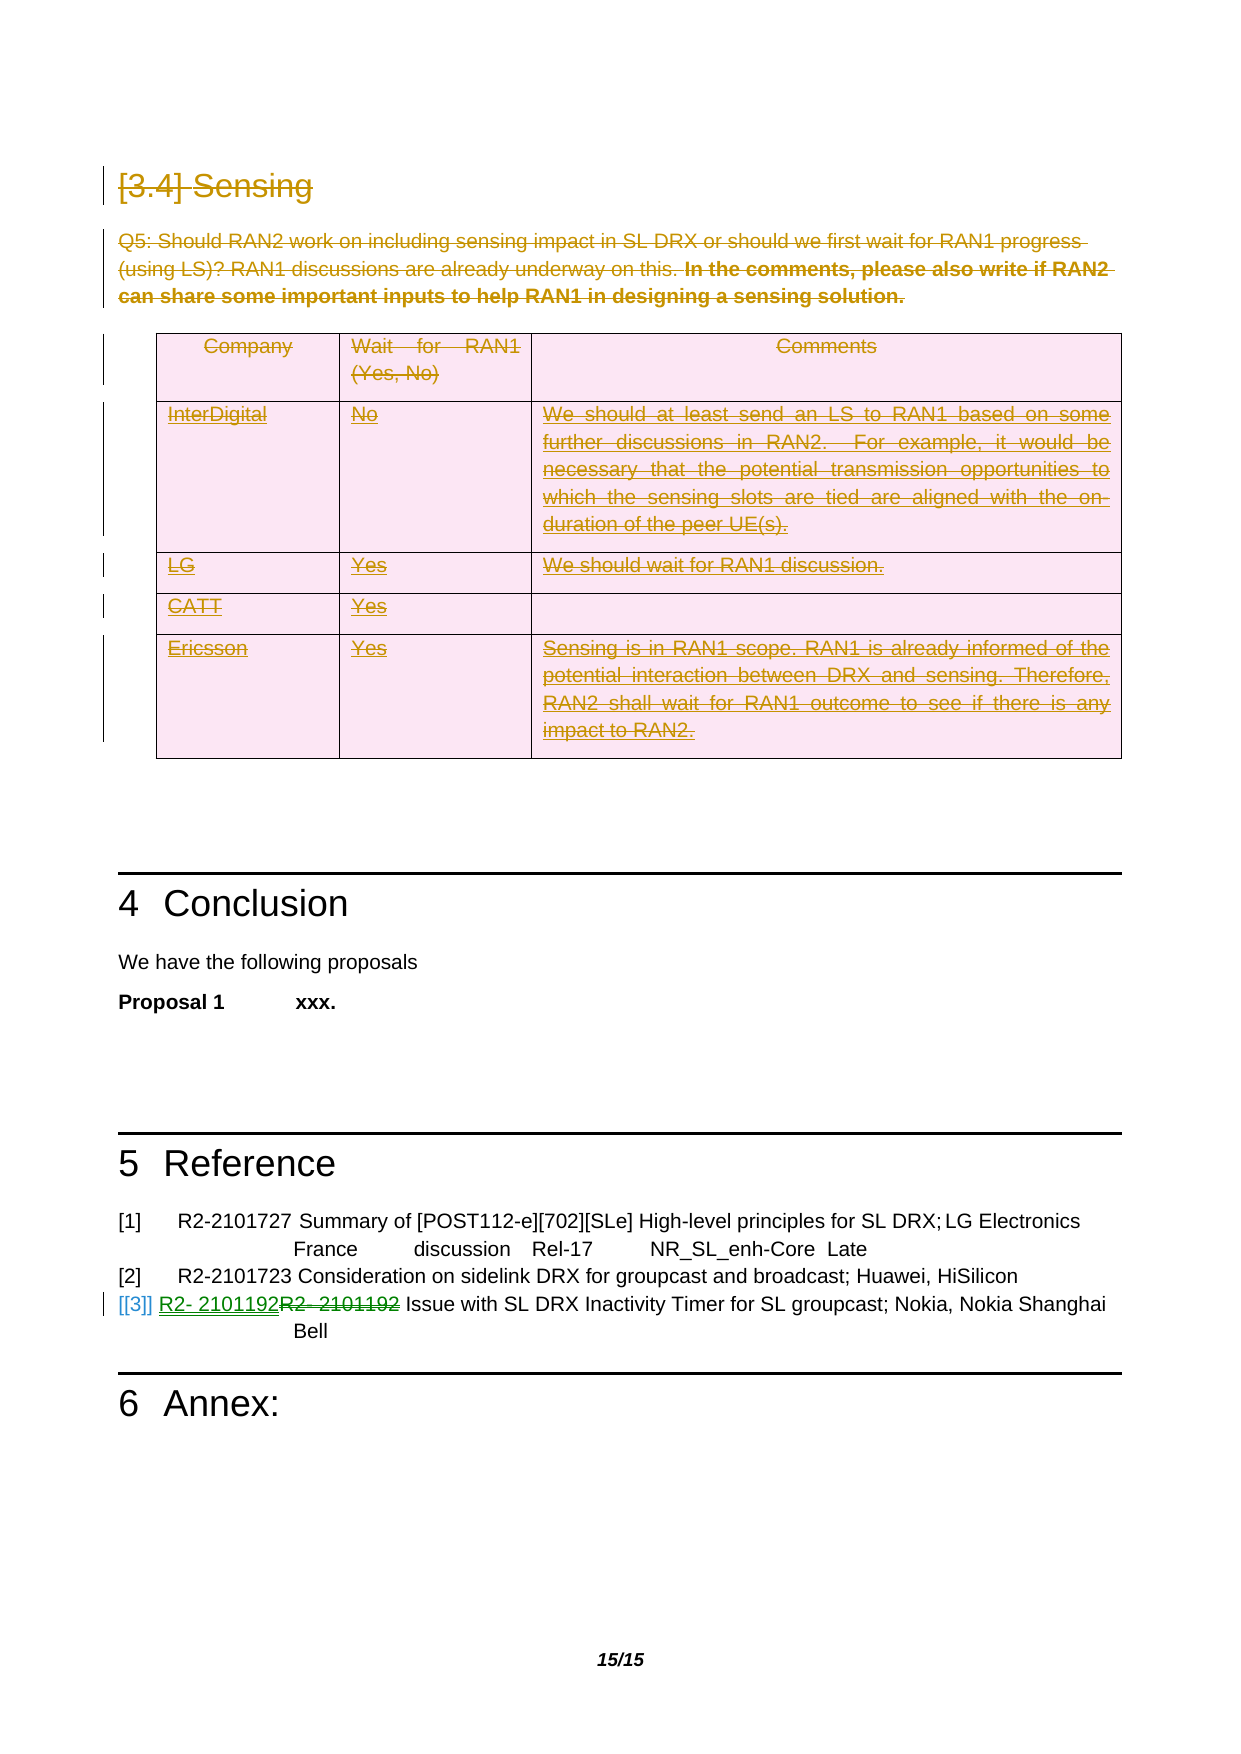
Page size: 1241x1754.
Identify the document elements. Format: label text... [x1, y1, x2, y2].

subtitle Annex: [118, 1375, 1122, 1424]
subtitle Reference [118, 1135, 1122, 1184]
text We have the following proposals [118, 950, 1122, 974]
list Issue with SL DRX Inactivity Timer for SL groupcast; Nokia, Nokia Shanghai Bell [118, 1292, 1122, 1343]
list R2-2101723 Consideration on sidelink DRX for groupcast and broadcast; Huawei, HiSilicon [118, 1264, 1122, 1288]
text Proposal 1 xxx. [118, 990, 1122, 1014]
subtitle Conclusion [118, 875, 1122, 925]
list R2-2101727 Summary of [POST112-e][702][SLe] High-level principles for SL DRX; LG Electronics France discussion Rel-17 NR_SL_enh-Core Late [118, 1209, 1122, 1261]
